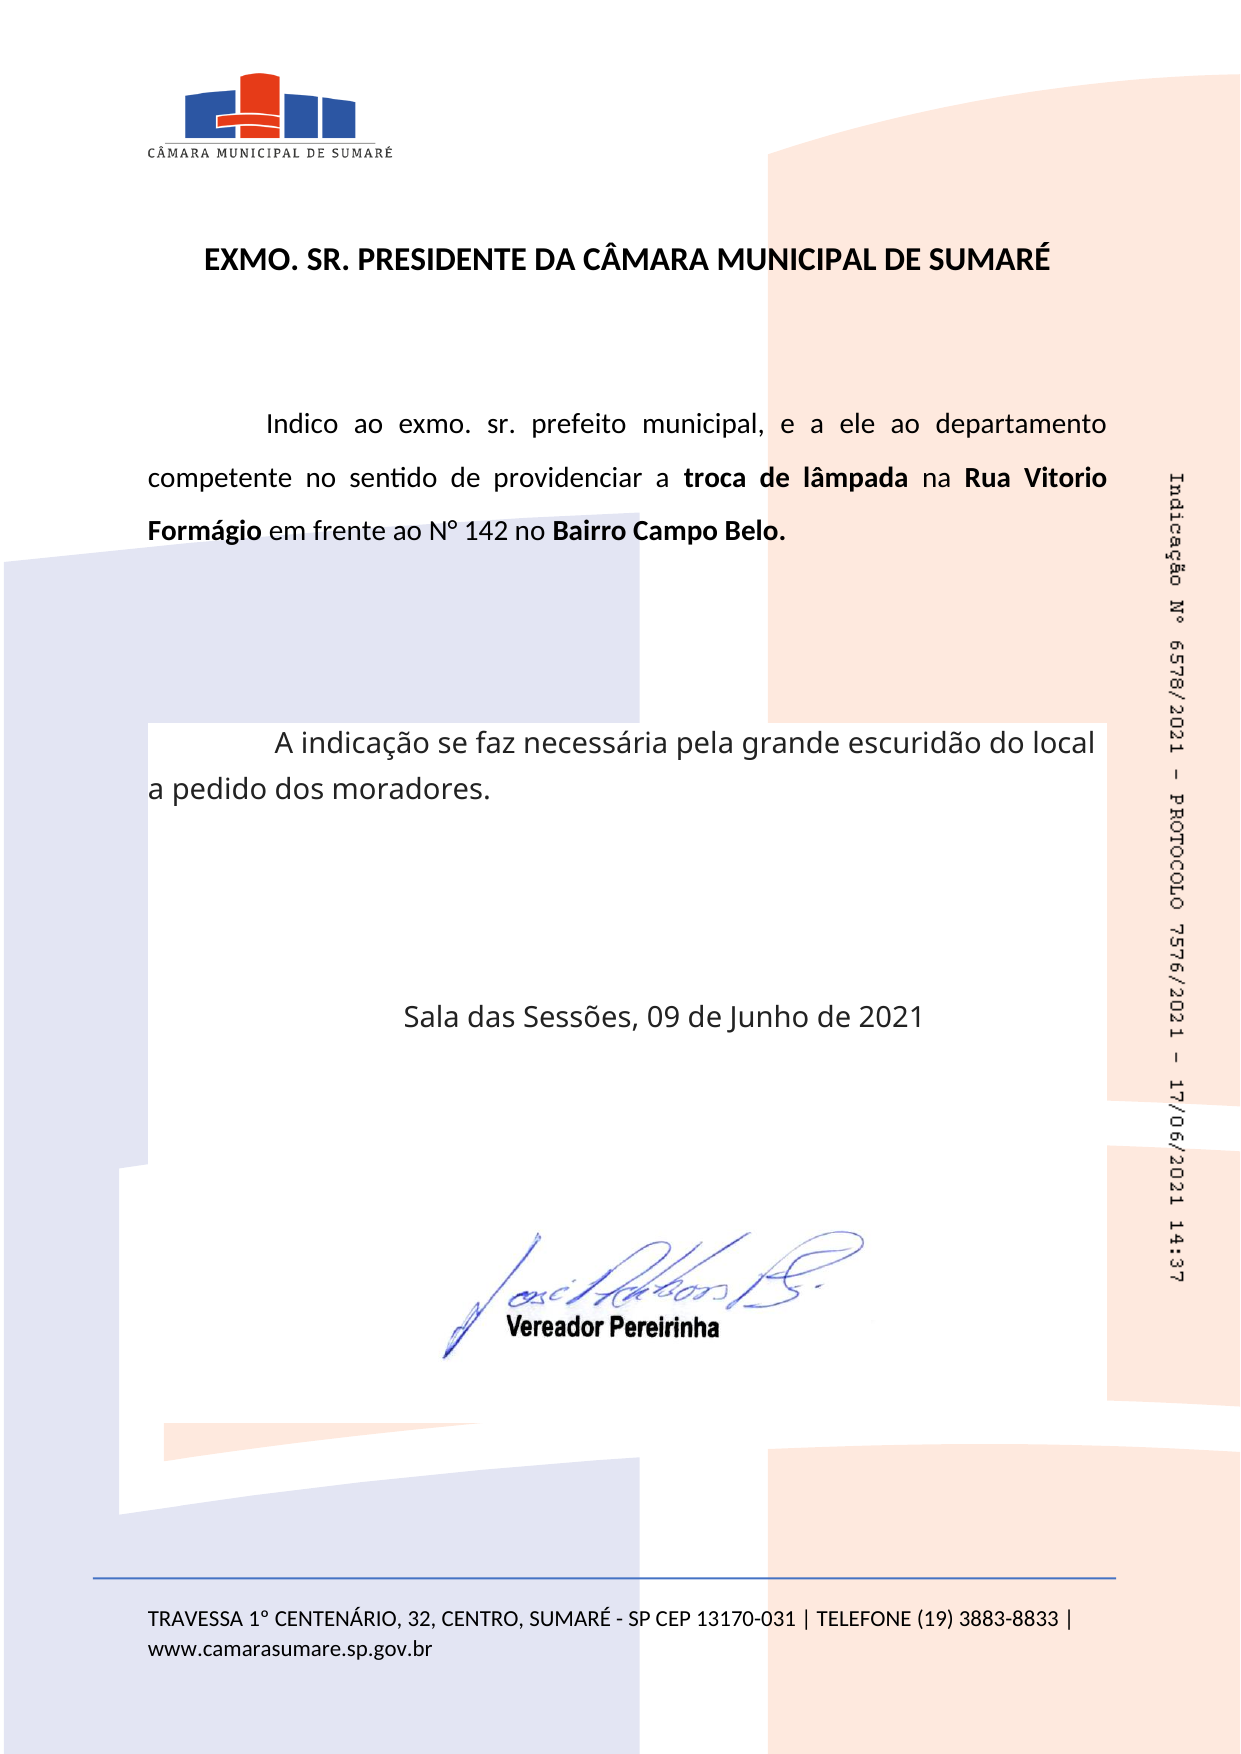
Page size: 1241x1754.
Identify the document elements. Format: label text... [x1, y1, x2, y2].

picture [147, 73, 394, 160]
text Indico ao exmo. sr. prefeito municipal, e a ele ao departamento competente no sentido de providenciar a troca de lâmpada na Rua Vitorio Formágio em frente ao N° 142 no Bairro Campo Belo. [148, 405, 1107, 548]
text Sala das Sessões, 09 de Junho de 2021 [148, 996, 1107, 1036]
picture [1142, 468, 1205, 1286]
picture [426, 1205, 903, 1391]
text A indicação se faz necessária pela grande escuridão do local a pedido dos moradores. [148, 723, 1107, 808]
text EXMO. SR. PRESIDENTE DA CÂMARA MUNICIPAL DE SUMARÉ [148, 238, 1107, 279]
